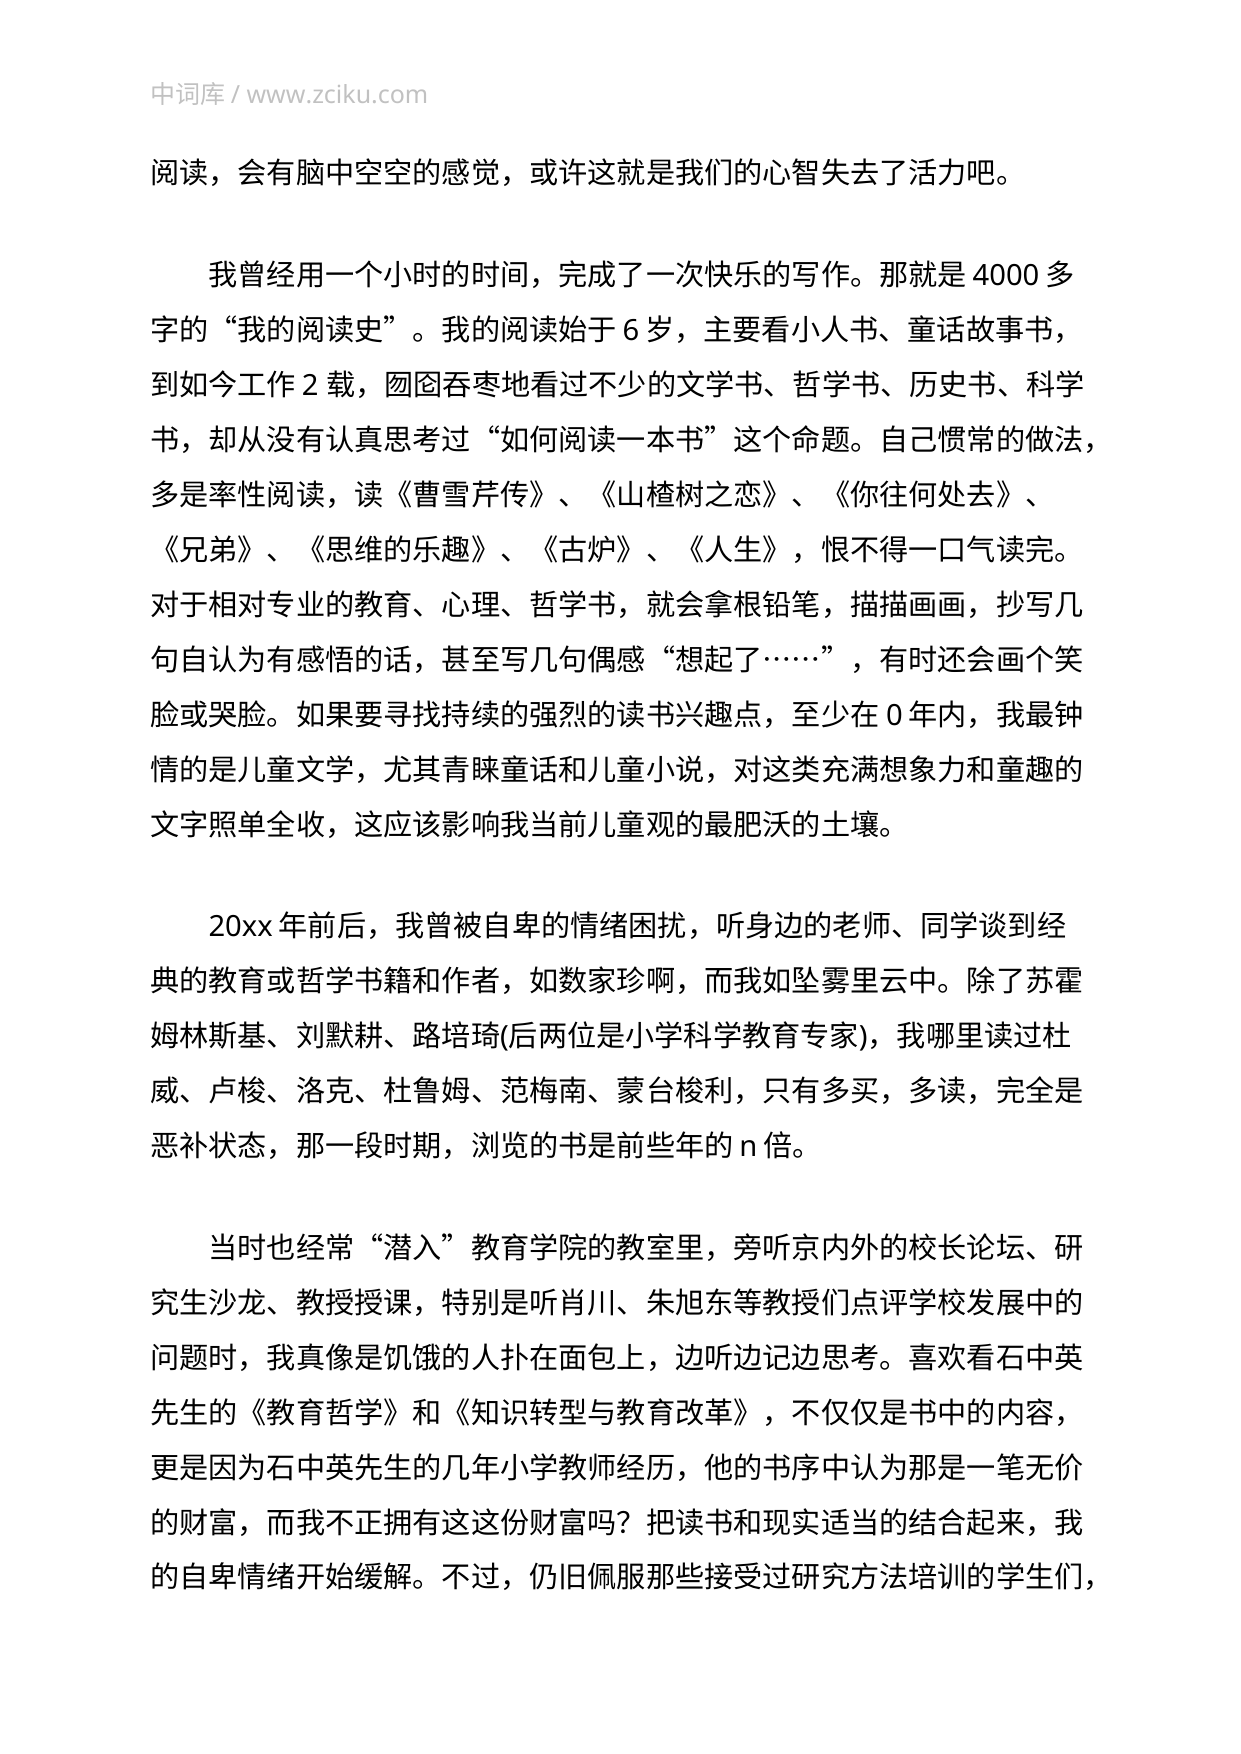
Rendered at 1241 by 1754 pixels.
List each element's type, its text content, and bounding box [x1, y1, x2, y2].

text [150, 150, 1090, 192]
text 我曾经用一个小时的时间，完成了一次快乐的写作。那就是4000多字的“我的阅读史”。我的阅读始于6岁，主要看小人书、童话故事书，到如今工作2 载，囫囵吞枣地看过不少的文学书、哲学书、历史书、科学书，却从没有认真思考过“如何阅读一本书”这个命题。自己惯常的做法，多是率性阅读，读《曹雪芹传》、《山楂树之恋》、《你往何处去》、《兄弟》、《思维的乐趣》、《古炉》、《人生》，恨不得一口气读完。对于相对专业的教育、心理、哲学书，就会拿根铅笔，描描画画，抄写几句自认为有感悟的话，甚至写几句偶感“想起了……”，有时还会画个笑脸或哭脸。如果要寻找持续的强烈的读书兴趣点，至少在 0年内，我最钟情的是儿童文学，尤其青睐童话和儿童小说，对这类充满想象力和童趣的文字照单全收，这应该影响我当前儿童观的最肥沃的土壤。 [150, 252, 1090, 843]
text 20xx年前后，我曾被自卑的情绪困扰，听身边的老师、同学谈到经典的教育或哲学书籍和作者，如数家珍啊，而我如坠雾里云中。除了苏霍姆林斯基、刘默耕、路培琦(后两位是小学科学教育专家)，我哪里读过杜威、卢梭、洛克、杜鲁姆、范梅南、蒙台梭利，只有多买，多读，完全是恶补状态，那一段时期，浏览的书是前些年的n倍。 [150, 903, 1090, 1165]
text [150, 1225, 1090, 1596]
